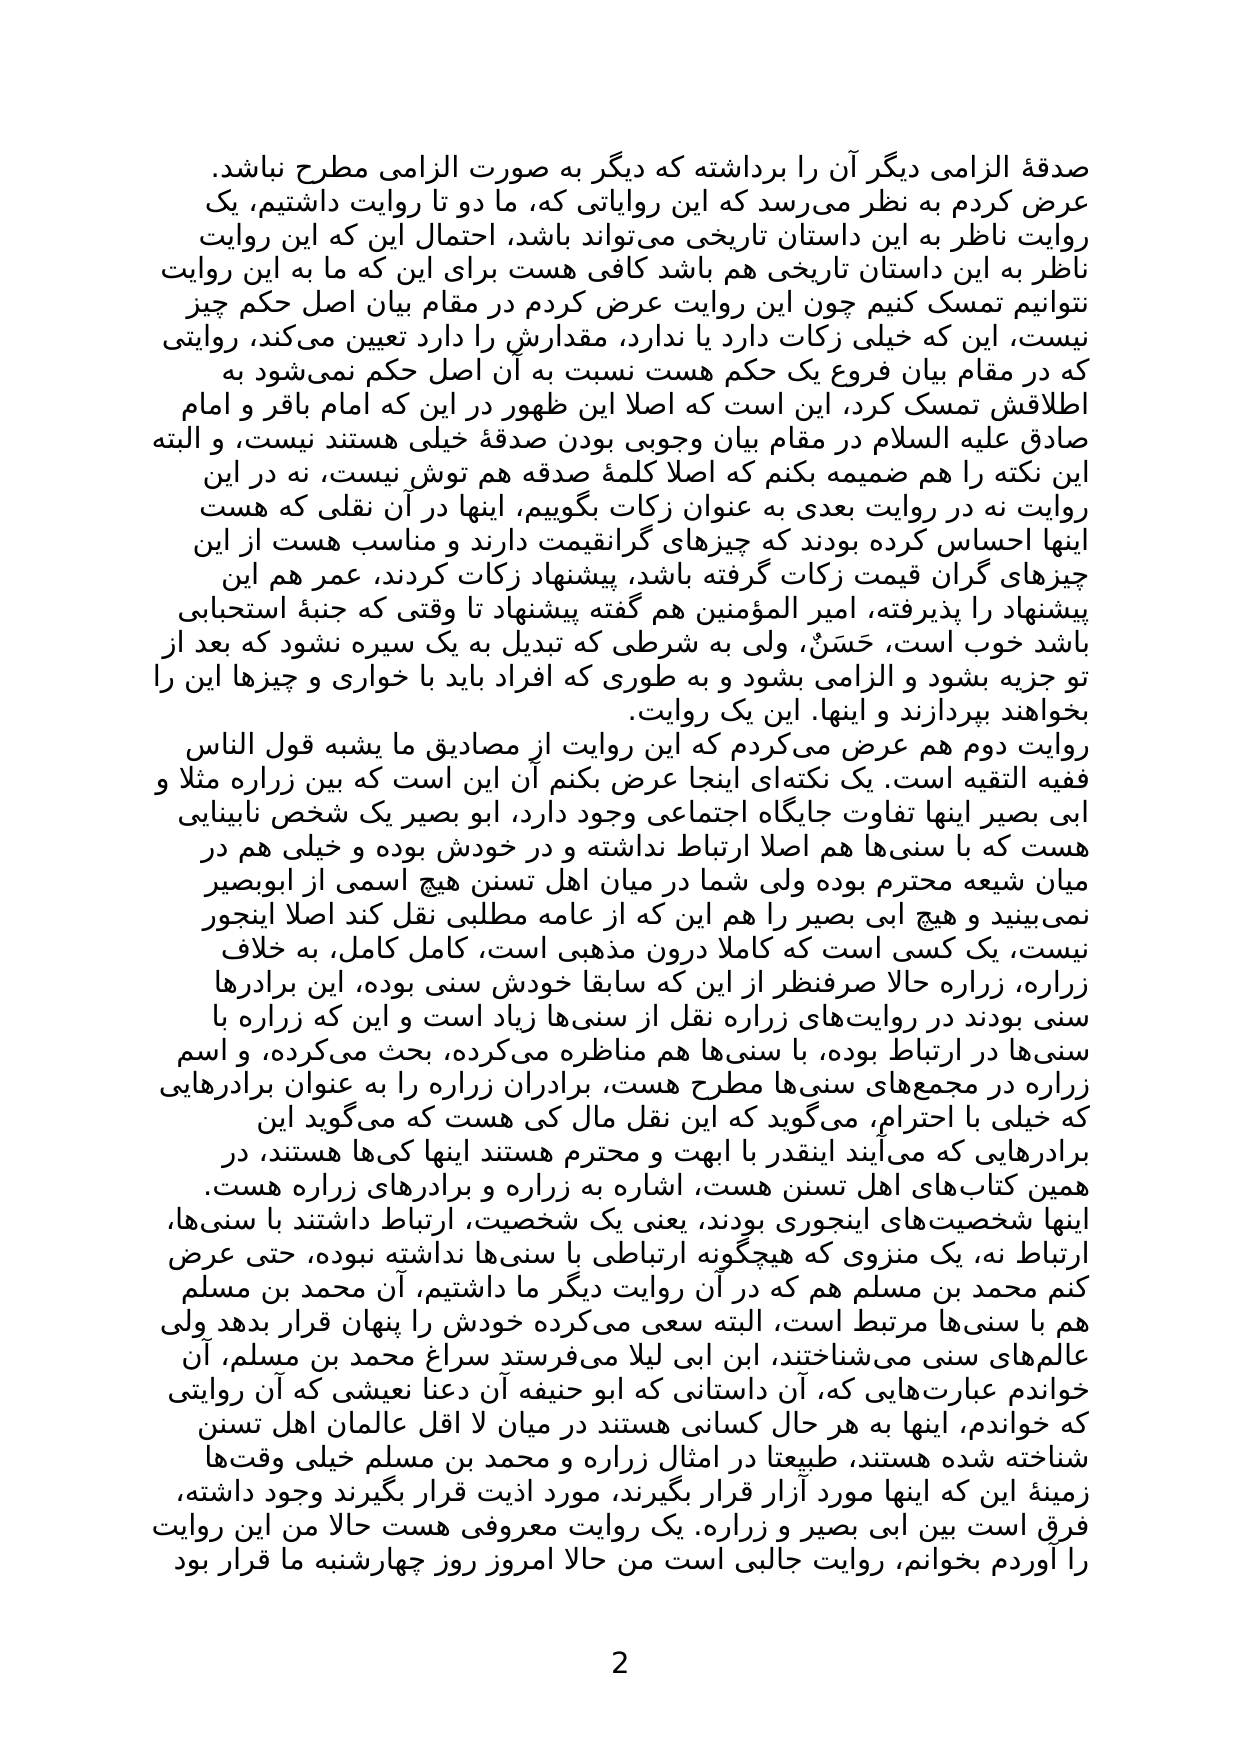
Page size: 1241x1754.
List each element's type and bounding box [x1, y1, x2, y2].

text [150, 150, 1090, 727]
text [150, 727, 1090, 1576]
